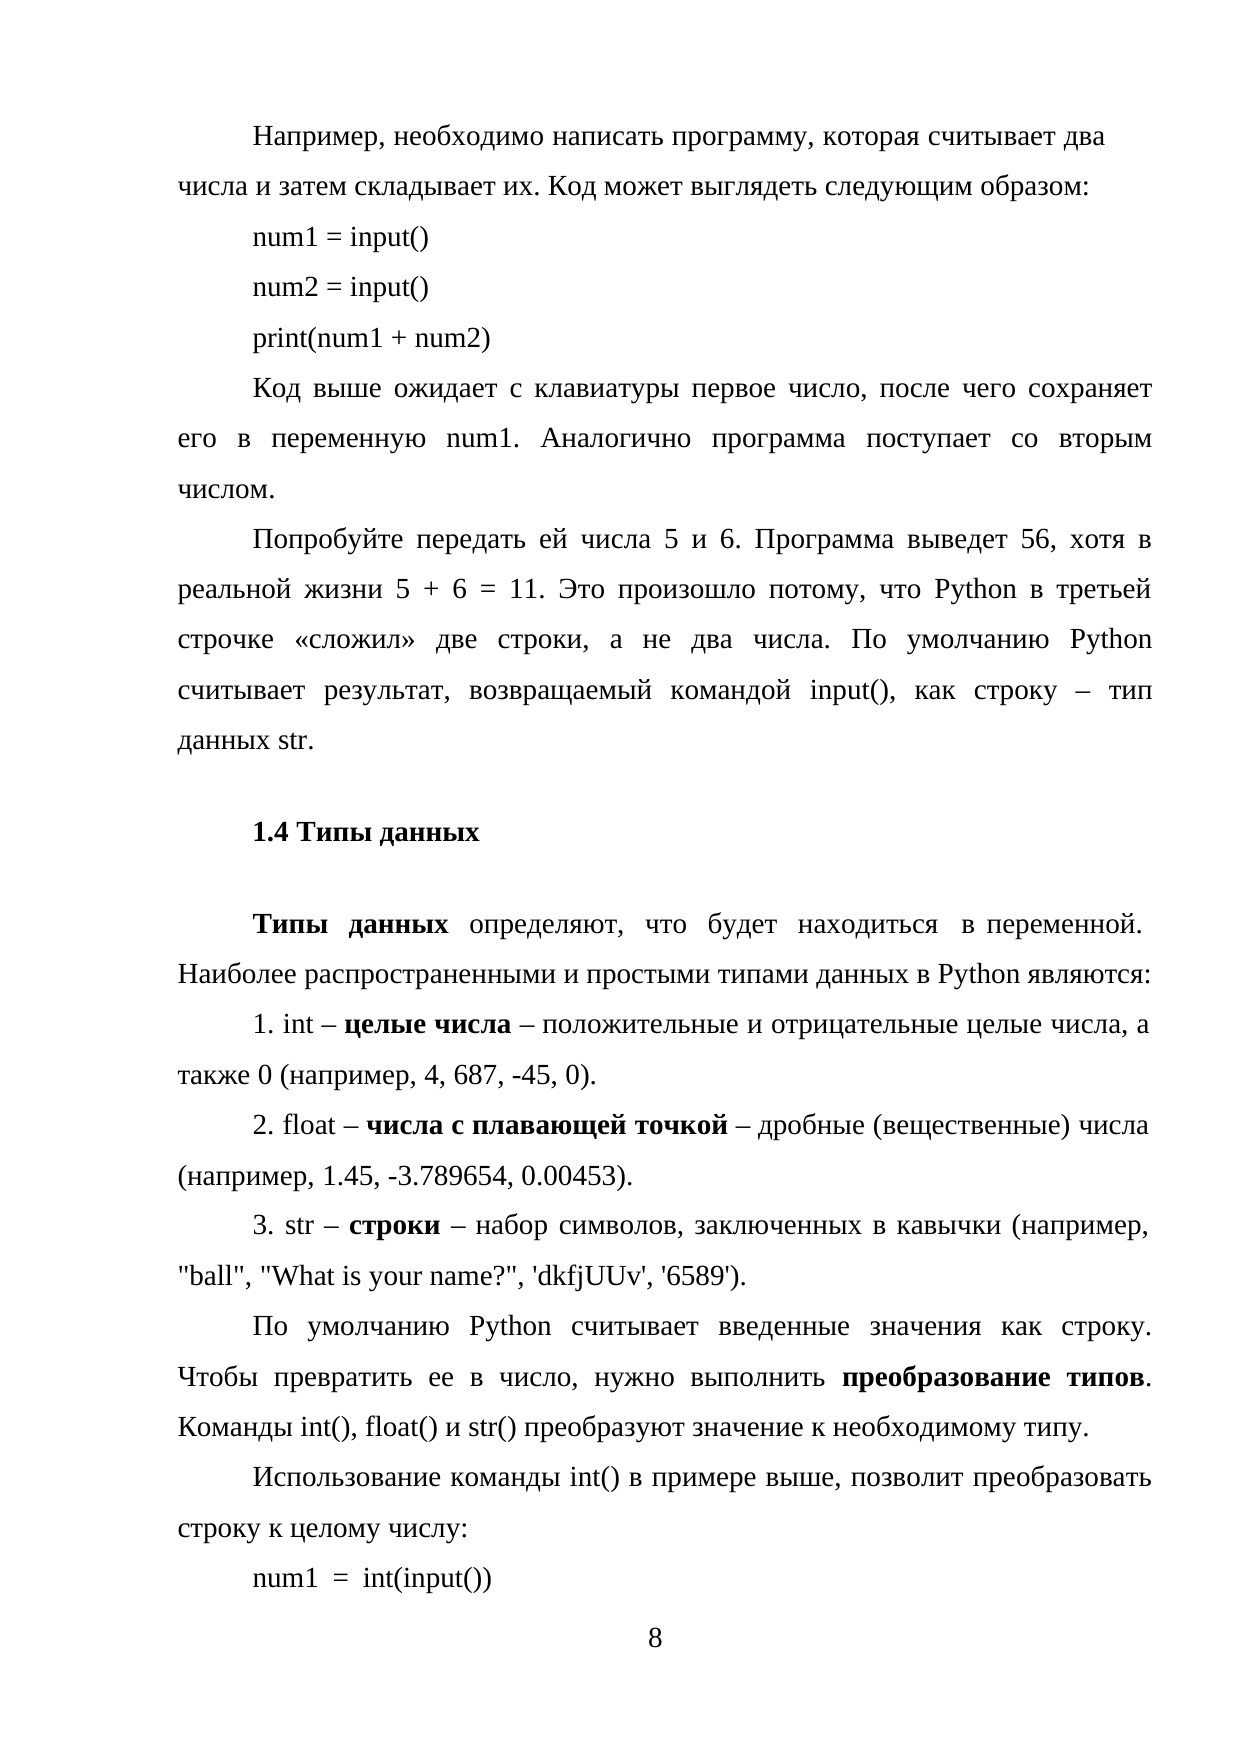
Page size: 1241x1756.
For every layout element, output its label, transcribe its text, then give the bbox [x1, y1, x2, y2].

list int – целые числа – положительные и отрицательные целые числа, а также 0 (например, 4, 687, -45, 0). [177, 1007, 1152, 1091]
text "ball", "What is your name?", 'dkfjUUv', '6589'). [177, 1258, 1165, 1292]
text Код выше ожидает с клавиатуры первое число, после чего сохраняет его в переменную num1. Аналогично программа поступает со вторым числом. [177, 370, 1152, 504]
text Попробуйте передать ей числа 5 и 6. Программа выведет 56, хотя в реальной жизни 5 + 6 = 11. Это произошло потому, что Python в третьей строчке «сложил» две строки, а не два числа. По умолчанию Python считывает результат, возвращаемый командой input(), как строку – тип данных str. [177, 521, 1152, 756]
text По умолчанию Python считывает введенные значения как строку. Чтобы превратить ее в число, нужно выполнить преобразование типов. Команды int(), float() и str() преобразуют значение к необходимому типу. [177, 1308, 1152, 1442]
text Например, необходимо написать программу, которая считывает два числа и затем складывает их. Код может выглядеть следующим образом: [177, 118, 1165, 202]
text Типы данных определяют, что будет находиться в переменной. Наиболее распространенными и простыми типами данных в Python являются: [177, 906, 1152, 990]
list float – числа с плавающей точкой – дробные (вещественные) числа (например, 1.45, -3.789654, 0.00453). [177, 1107, 1152, 1191]
text num1 = input() num2 = input() print(num1 + num2) [252, 219, 493, 353]
list str – строки – набор символов, заключенных в кавычки (например, [252, 1208, 1165, 1241]
text Использование команды int() в примере выше, позволит преобразовать строку к целому числу: [177, 1459, 1152, 1543]
subtitle Типы данных [252, 814, 1165, 847]
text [252, 1560, 492, 1594]
